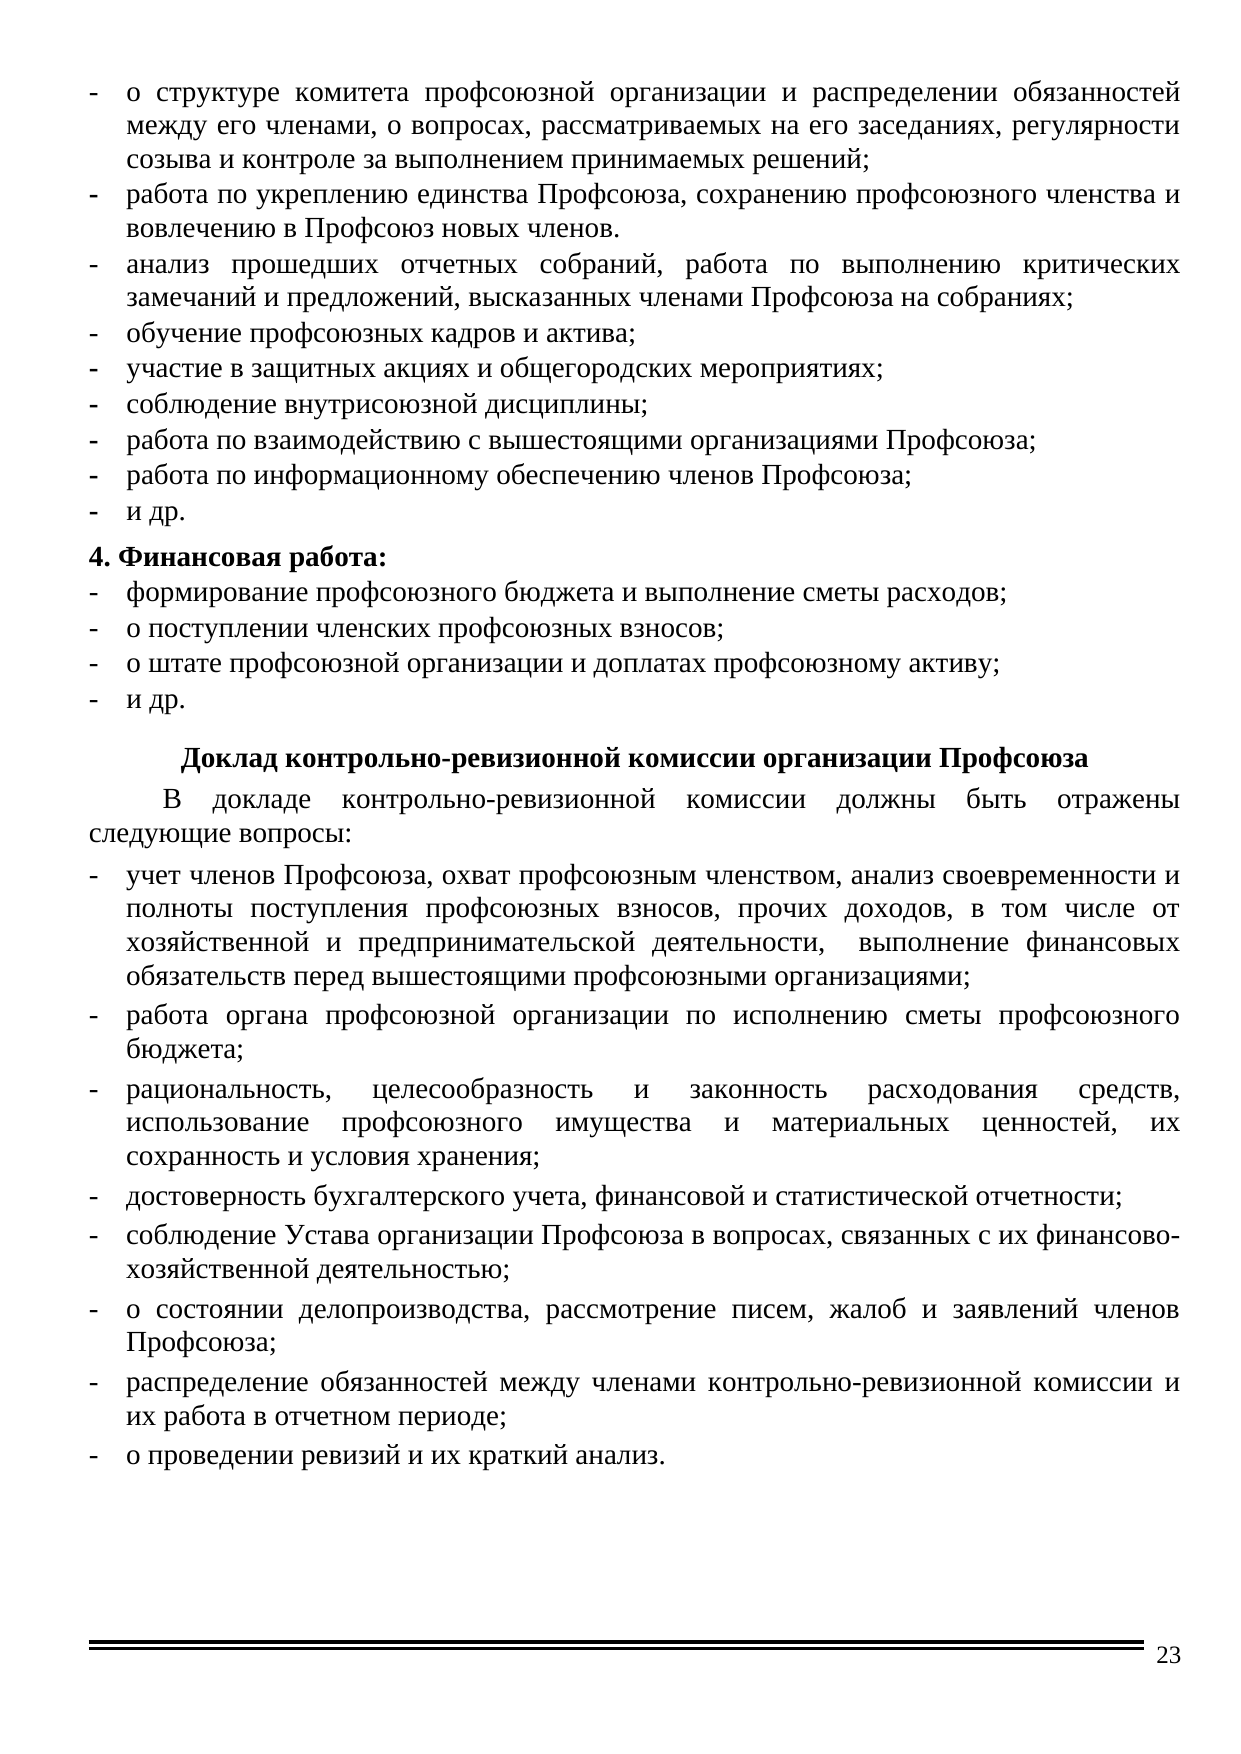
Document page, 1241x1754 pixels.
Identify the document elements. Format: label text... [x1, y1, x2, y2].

list рациональность, целесообразность и законность расходования средств, использование профсоюзного имущества и материальных ценностей, их сохранность и условия хранения; [89, 1071, 1181, 1171]
list о структуре комитета профсоюзной организации и распределении обязанностей между его членами, о вопросах, рассматриваемых на его заседаниях, регулярности созыва и контроле за выполнением принимаемых решений; [89, 74, 1181, 174]
list работа по взаимодействию с вышестоящими организациями Профсоюза; [89, 422, 1181, 455]
list формирование профсоюзного бюджета и выполнение сметы расходов; [89, 574, 1181, 608]
list работа по информационному обеспечению членов Профсоюза; [89, 457, 1181, 491]
list распределение обязанностей между членами контрольно-ревизионной комиссии и их работа в отчетном периоде; [89, 1364, 1181, 1431]
list и др. [89, 493, 1181, 527]
list о поступлении членских профсоюзных взносов; [89, 610, 1181, 644]
list работа органа профсоюзной организации по исполнению сметы профсоюзного бюджета; [89, 997, 1181, 1064]
list о штате профсоюзной организации и доплатах профсоюзному активу; [89, 646, 1181, 679]
list учет членов Профсоюза, охват профсоюзным членством, анализ своевременности и полноты поступления профсоюзных взносов, прочих доходов, в том числе от хозяйственной и предпринимательской деятельности, выполнение финансовых обязательств перед вышестоящими профсоюзными организациями; [89, 857, 1181, 991]
list о проведении ревизий и их краткий анализ. [89, 1437, 1181, 1471]
list и др. [89, 681, 1181, 715]
list анализ прошедших отчетных собраний, работа по выполнению критических замечаний и предложений, высказанных членами Профсоюза на собраниях; [89, 246, 1181, 313]
list соблюдение внутрисоюзной дисциплины; [89, 386, 1181, 420]
text Доклад контрольно-ревизионной комиссии организации Профсоюза [89, 740, 1181, 773]
list соблюдение Устава организации Профсоюза в вопросах, связанных с их финансово-хозяйственной деятельностью; [89, 1217, 1181, 1284]
list достоверность бухгалтерского учета, финансовой и статистической отчетности; [89, 1178, 1181, 1211]
list работа по укреплению единства Профсоюза, сохранению профсоюзного членства и вовлечению в Профсоюз новых членов. [89, 177, 1181, 244]
list участие в защитных акциях и общегородских мероприятиях; [89, 351, 1181, 384]
text В докладе контрольно-ревизионной комиссии должны быть отражены следующие вопросы: [89, 782, 1181, 849]
text 4. Финансовая работа: [89, 539, 1181, 573]
list обучение профсоюзных кадров и актива; [89, 315, 1181, 348]
list о состоянии делопроизводства, рассмотрение писем, жалоб и заявлений членов Профсоюза; [89, 1291, 1181, 1358]
